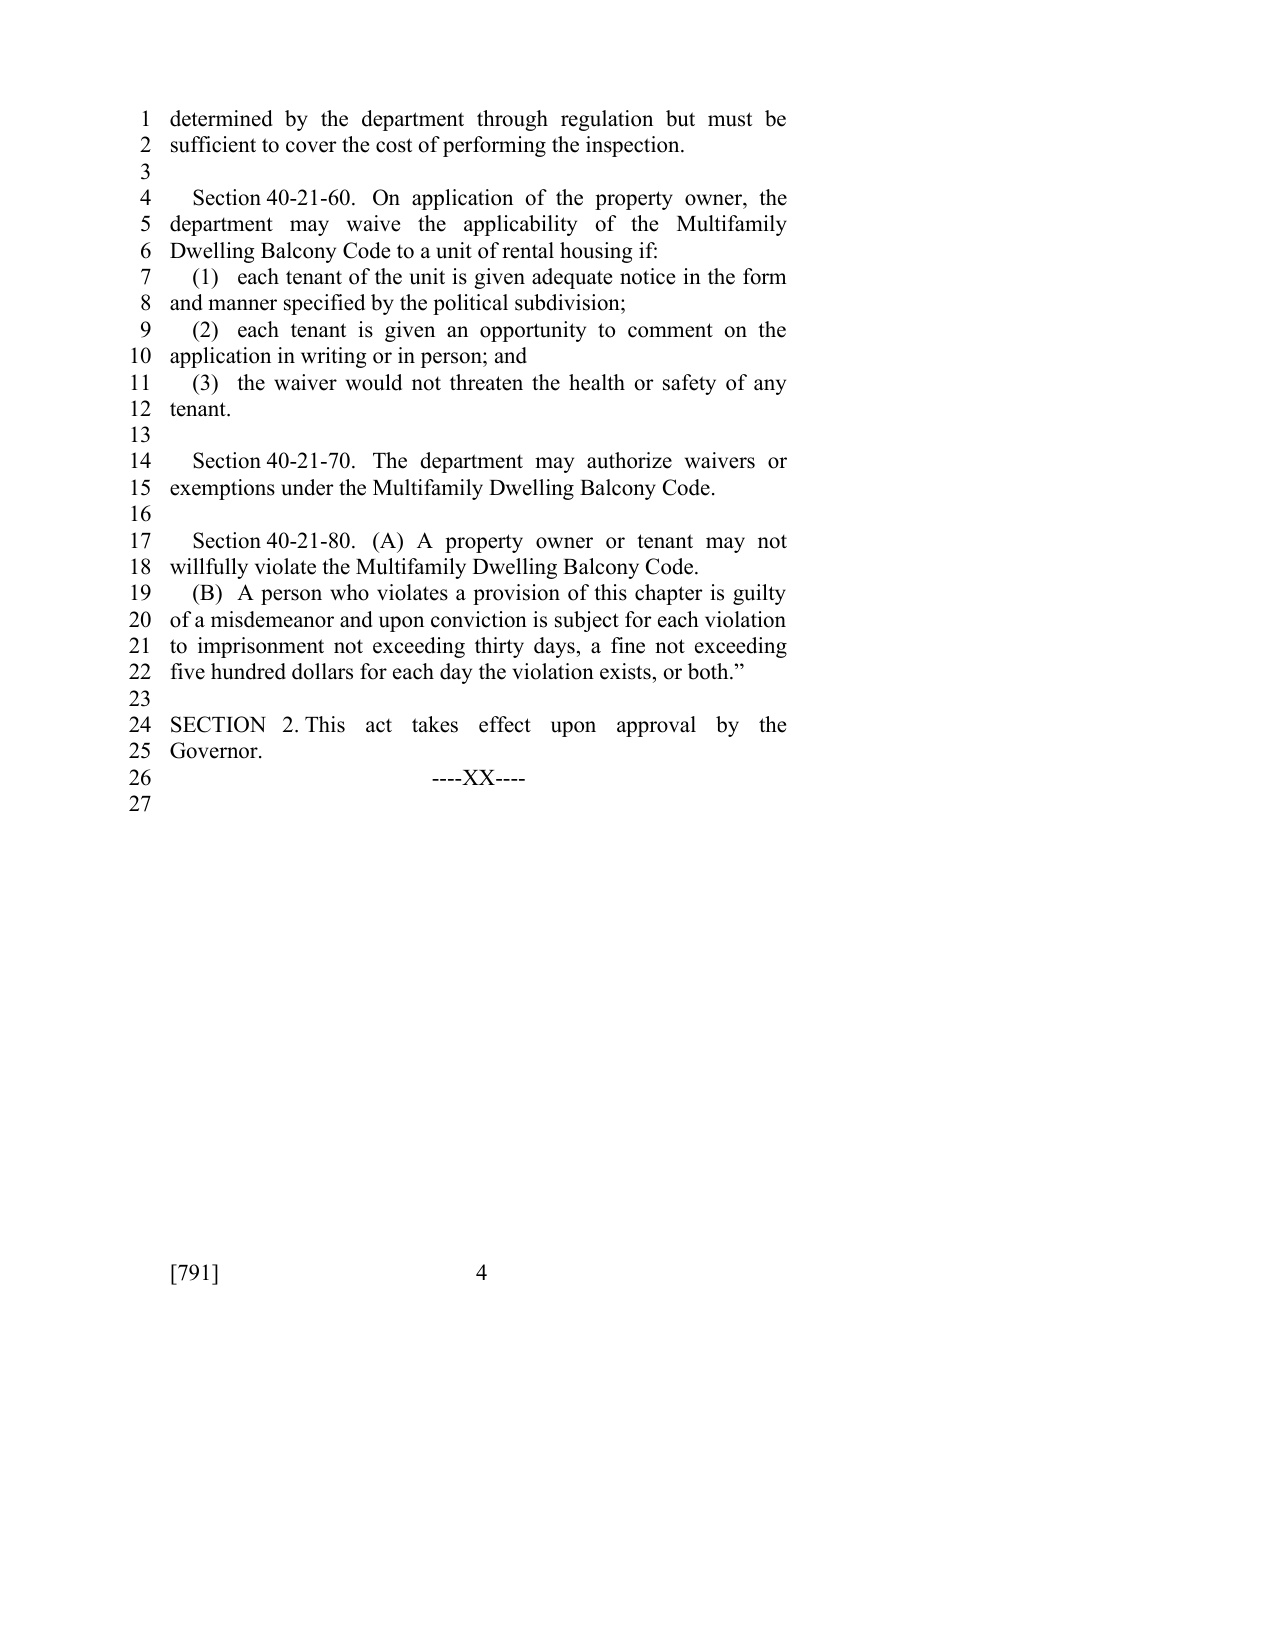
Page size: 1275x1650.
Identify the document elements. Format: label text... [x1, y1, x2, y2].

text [169, 105, 787, 158]
text (3) the waiver would not threaten the health or safety of any tenant. [169, 368, 787, 421]
text SECTION 2. This act takes effect upon approval by the Governor. [169, 711, 787, 764]
text Section 40-21-60. On application of the property owner, the department may waive the applicability of the Multifamily Dwelling Balcony Code to a unit of rental housing if: [169, 184, 787, 263]
text Section 40-21-70. The department may authorize waivers or exemptions under the Multifamily Dwelling Balcony Code. [169, 448, 787, 500]
text (B) A person who violates a provision of this chapter is guilty of a misdemeanor and upon conviction is subject for each violation to imprisonment not exceeding thirty days, a fine not exceeding five hundred dollars for each day the violation exists, or both.” [169, 579, 787, 685]
text (2) each tenant is given an opportunity to comment on the application in writing or in person; and [169, 316, 787, 368]
text (1) each tenant of the unit is given adequate notice in the form and manner specified by the political subdivision; [169, 263, 787, 316]
text ----XX---- [169, 764, 787, 790]
text Section 40-21-80. (A) A property owner or tenant may not willfully violate the Multifamily Dwelling Balcony Code. [169, 527, 787, 579]
